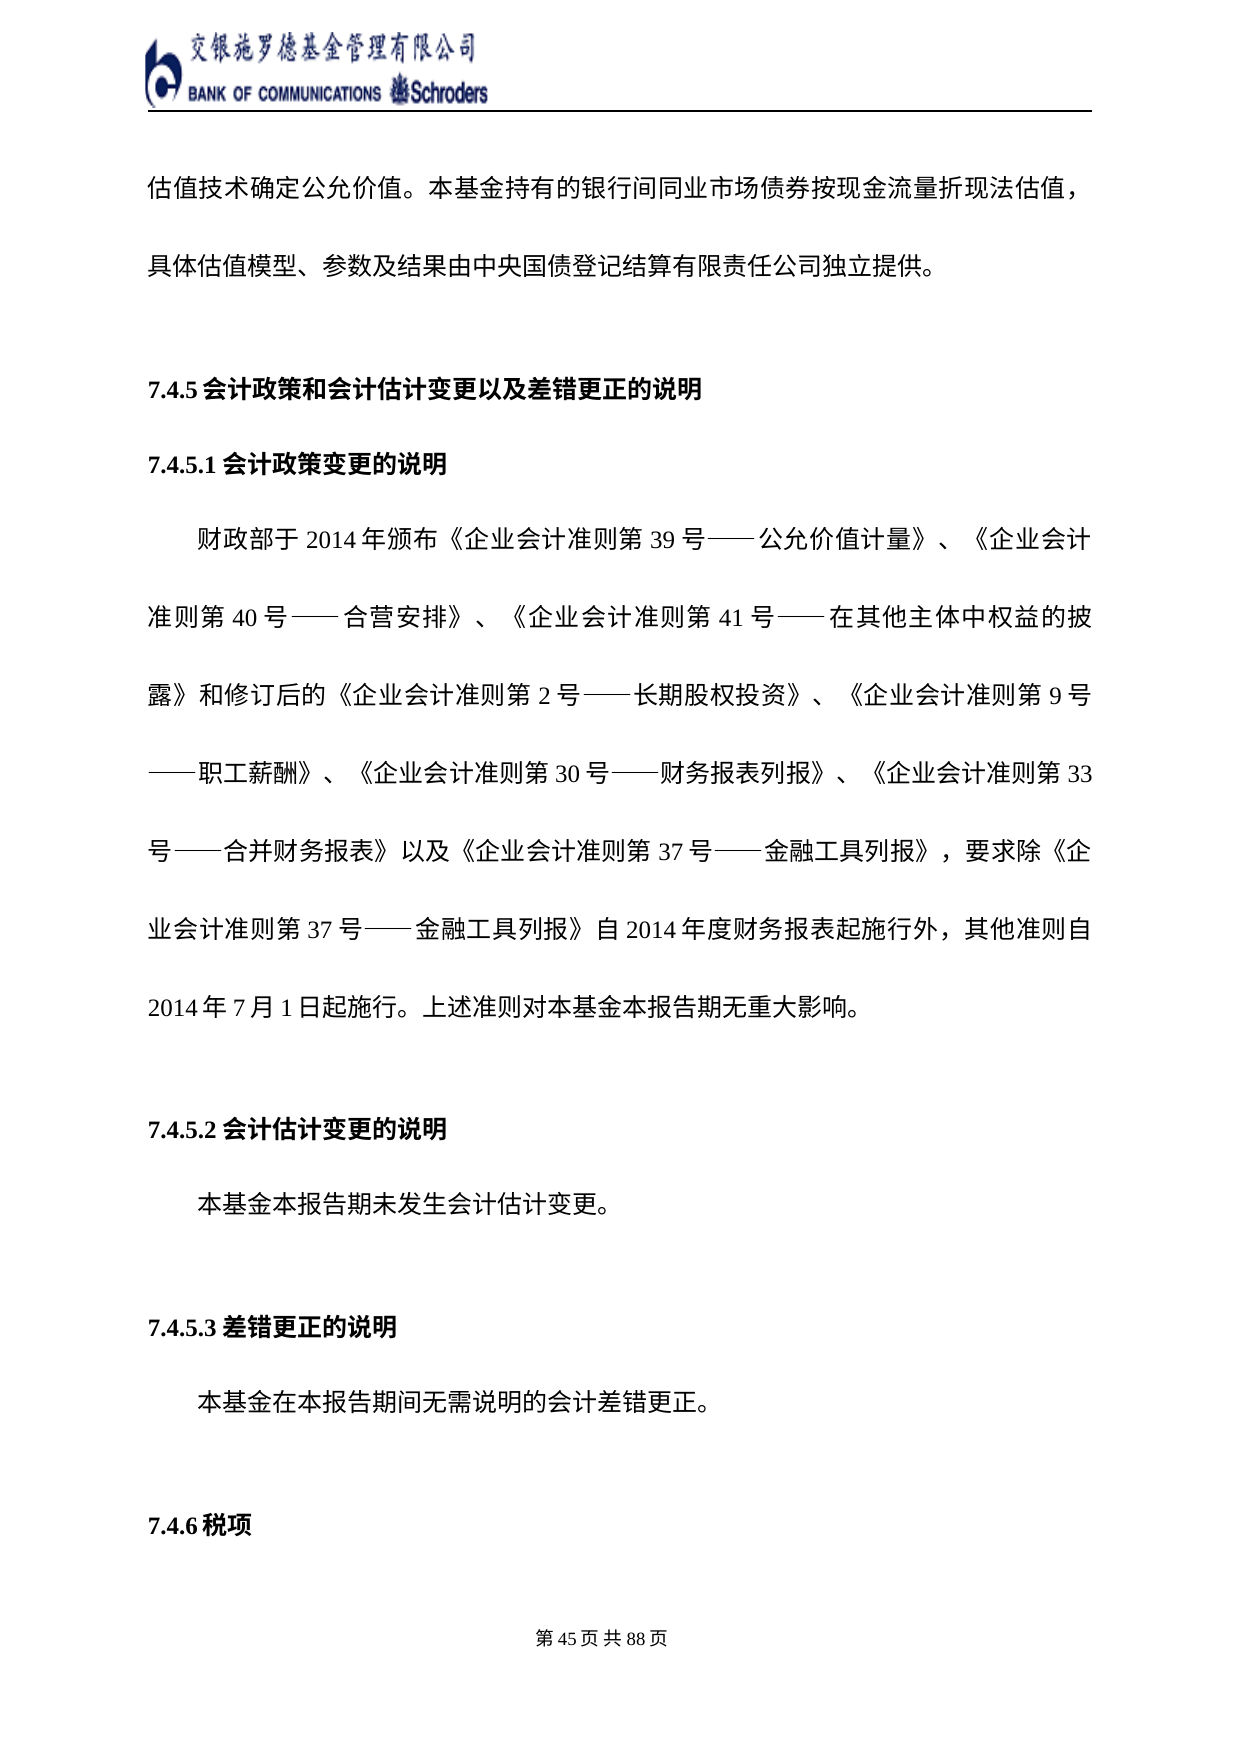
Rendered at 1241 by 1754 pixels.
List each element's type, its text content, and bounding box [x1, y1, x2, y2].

text 本基金本报告期未发生会计估计变更。 [148, 1171, 1092, 1236]
text 7.4.5.3 差错更正的说明 [148, 1293, 1092, 1358]
picture [145, 32, 488, 108]
text 本基金在本报告期间无需说明的会计差错更正。 [148, 1368, 1092, 1433]
text 7.4.5.2 会计估计变更的说明 [148, 1095, 1092, 1160]
text 7.4.5会计政策和会计估计变更以及差错更正的说明 [148, 355, 1092, 420]
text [148, 154, 1092, 297]
text 财政部于2014年颁布《企业会计准则第39号——公允价值计量》、《企业会计准则第40号——合营安排》、《企业会计准则第41号——在其他主体中权益的披露》和修订后的《企业会计准则第2号——长期股权投资》、《企业会计准则第9号——职工薪酬》、《企业会计准则第30号——财务报表列报》、《企业会计准则第33号——合并财务报表》以及《企业会计准则第37号——金融工具列报》，要求除《企业会计准则第37号——金融工具列报》自2014年度财务报表起施行外，其他准则自2014年7月1日起施行。上述准则对本基金本报告期无重大影响。 [148, 505, 1092, 1038]
text 7.4.5.1 会计政策变更的说明 [148, 430, 1092, 495]
text 7.4.6税项 [148, 1491, 1092, 1556]
